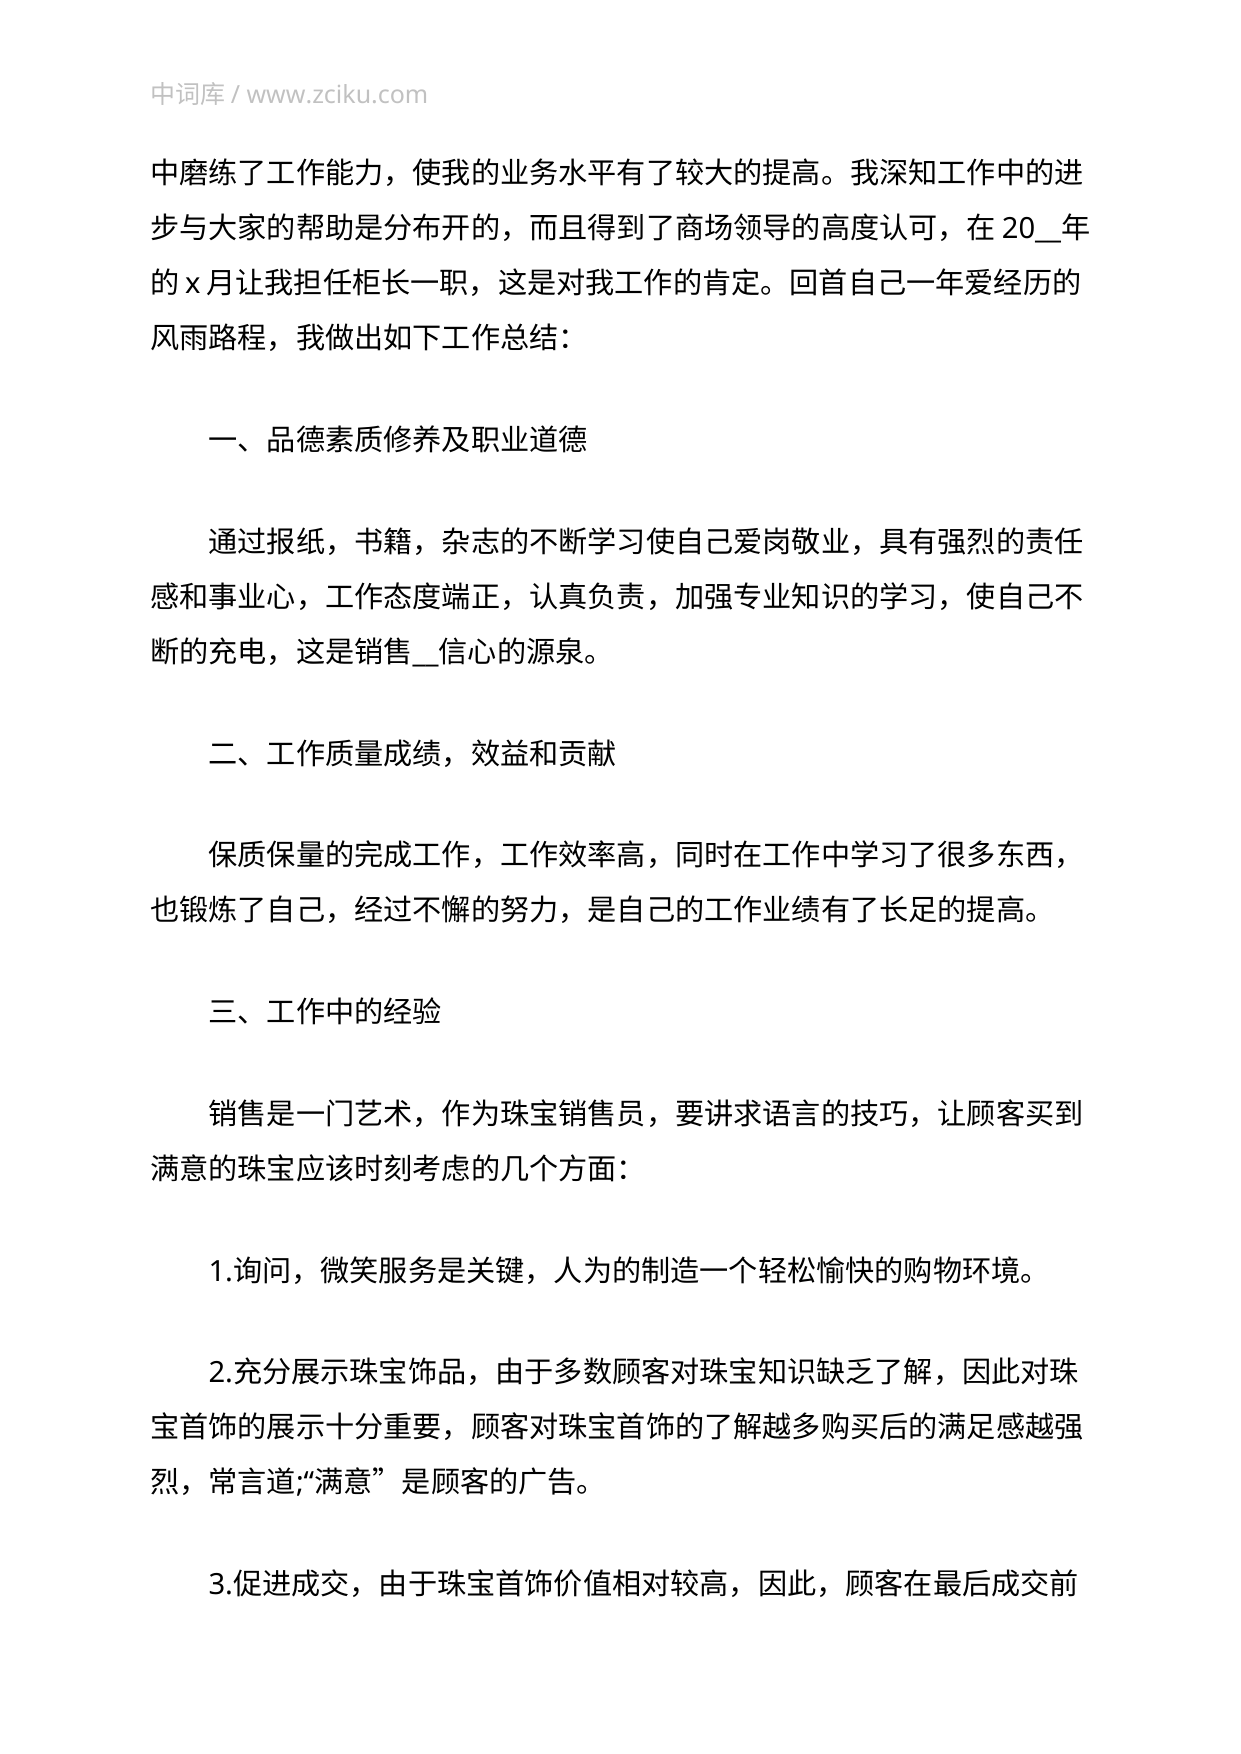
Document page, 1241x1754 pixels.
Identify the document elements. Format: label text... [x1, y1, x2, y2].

text 销售是一门艺术，作为珠宝销售员，要讲求语言的技巧，让顾客买到满意的珠宝应该时刻考虑的几个方面： [150, 1090, 1090, 1188]
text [150, 1561, 1090, 1603]
text 保质保量的完成工作，工作效率高，同时在工作中学习了很多东西，也锻炼了自己，经过不懈的努力，是自己的工作业绩有了长足的提高。 [150, 832, 1090, 929]
text 一、品德素质修养及职业道德 [150, 417, 1090, 459]
text 通过报纸，书籍，杂志的不断学习使自己爱岗敬业，具有强烈的责任感和事业心，工作态度端正，认真负责，加强专业知识的学习，使自己不断的充电，这是销售__信心的源泉。 [150, 518, 1090, 671]
text 2.充分展示珠宝饰品，由于多数顾客对珠宝知识缺乏了解，因此对珠宝首饰的展示十分重要，顾客对珠宝首饰的了解越多购买后的满足感越强烈，常言道;“满意”是顾客的广告。 [150, 1349, 1090, 1501]
text 1.询问，微笑服务是关键，人为的制造一个轻松愉快的购物环境。 [150, 1247, 1090, 1289]
text 三、工作中的经验 [150, 989, 1090, 1031]
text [150, 150, 1090, 357]
text 二、工作质量成绩，效益和贡献 [150, 730, 1090, 772]
